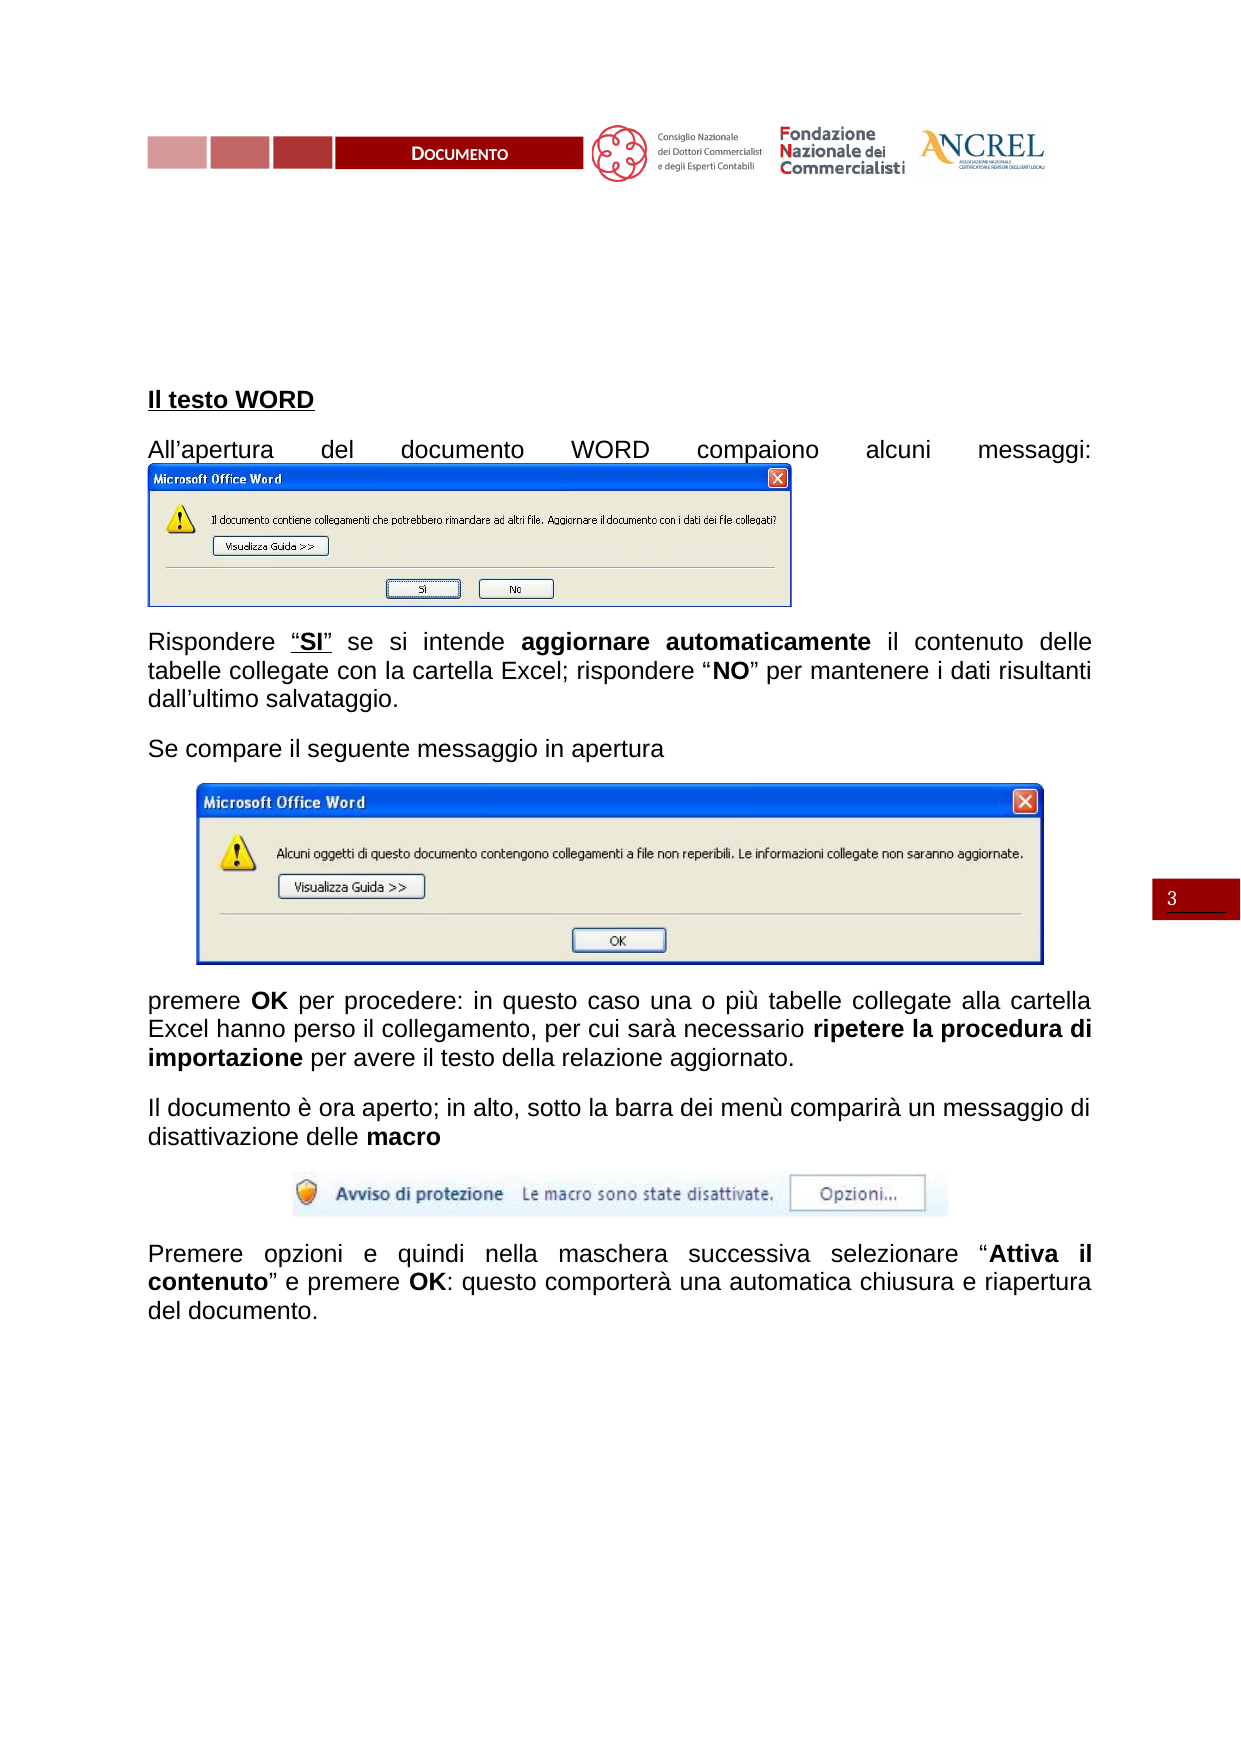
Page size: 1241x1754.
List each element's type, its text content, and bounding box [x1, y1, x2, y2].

text Rispondere “SI” se si intende aggiornare automaticamente il contenuto delle tabelle collegate con la cartella Excel; rispondere “NO” per mantenere i dati risultanti dall’ultimo salvataggio. [148, 627, 1092, 713]
text Se compare il seguente messaggio in apertura [148, 734, 1092, 763]
text premere OK per procedere: in questo caso una o più tabelle collegate alla cartella Excel hanno perso il collegamento, per cui sarà necessario ripetere la procedura di importazione per avere il testo della relazione aggiornato. [148, 986, 1092, 1072]
picture [147, 463, 792, 607]
picture [591, 125, 764, 182]
text Il documento è ora aperto; in alto, sotto la barra dei menù comparirà un messaggio di disattivazione delle macro [148, 1093, 1092, 1150]
picture [917, 120, 1048, 183]
text Il testo WORD [148, 385, 1092, 414]
picture [196, 783, 1044, 965]
picture [780, 126, 905, 174]
picture [292, 1171, 948, 1218]
text Premere opzioni e quindi nella maschera successiva selezionare “Attiva il contenuto” e premere OK: questo comporterà una automatica chiusura e riapertura del documento. [148, 1238, 1092, 1325]
